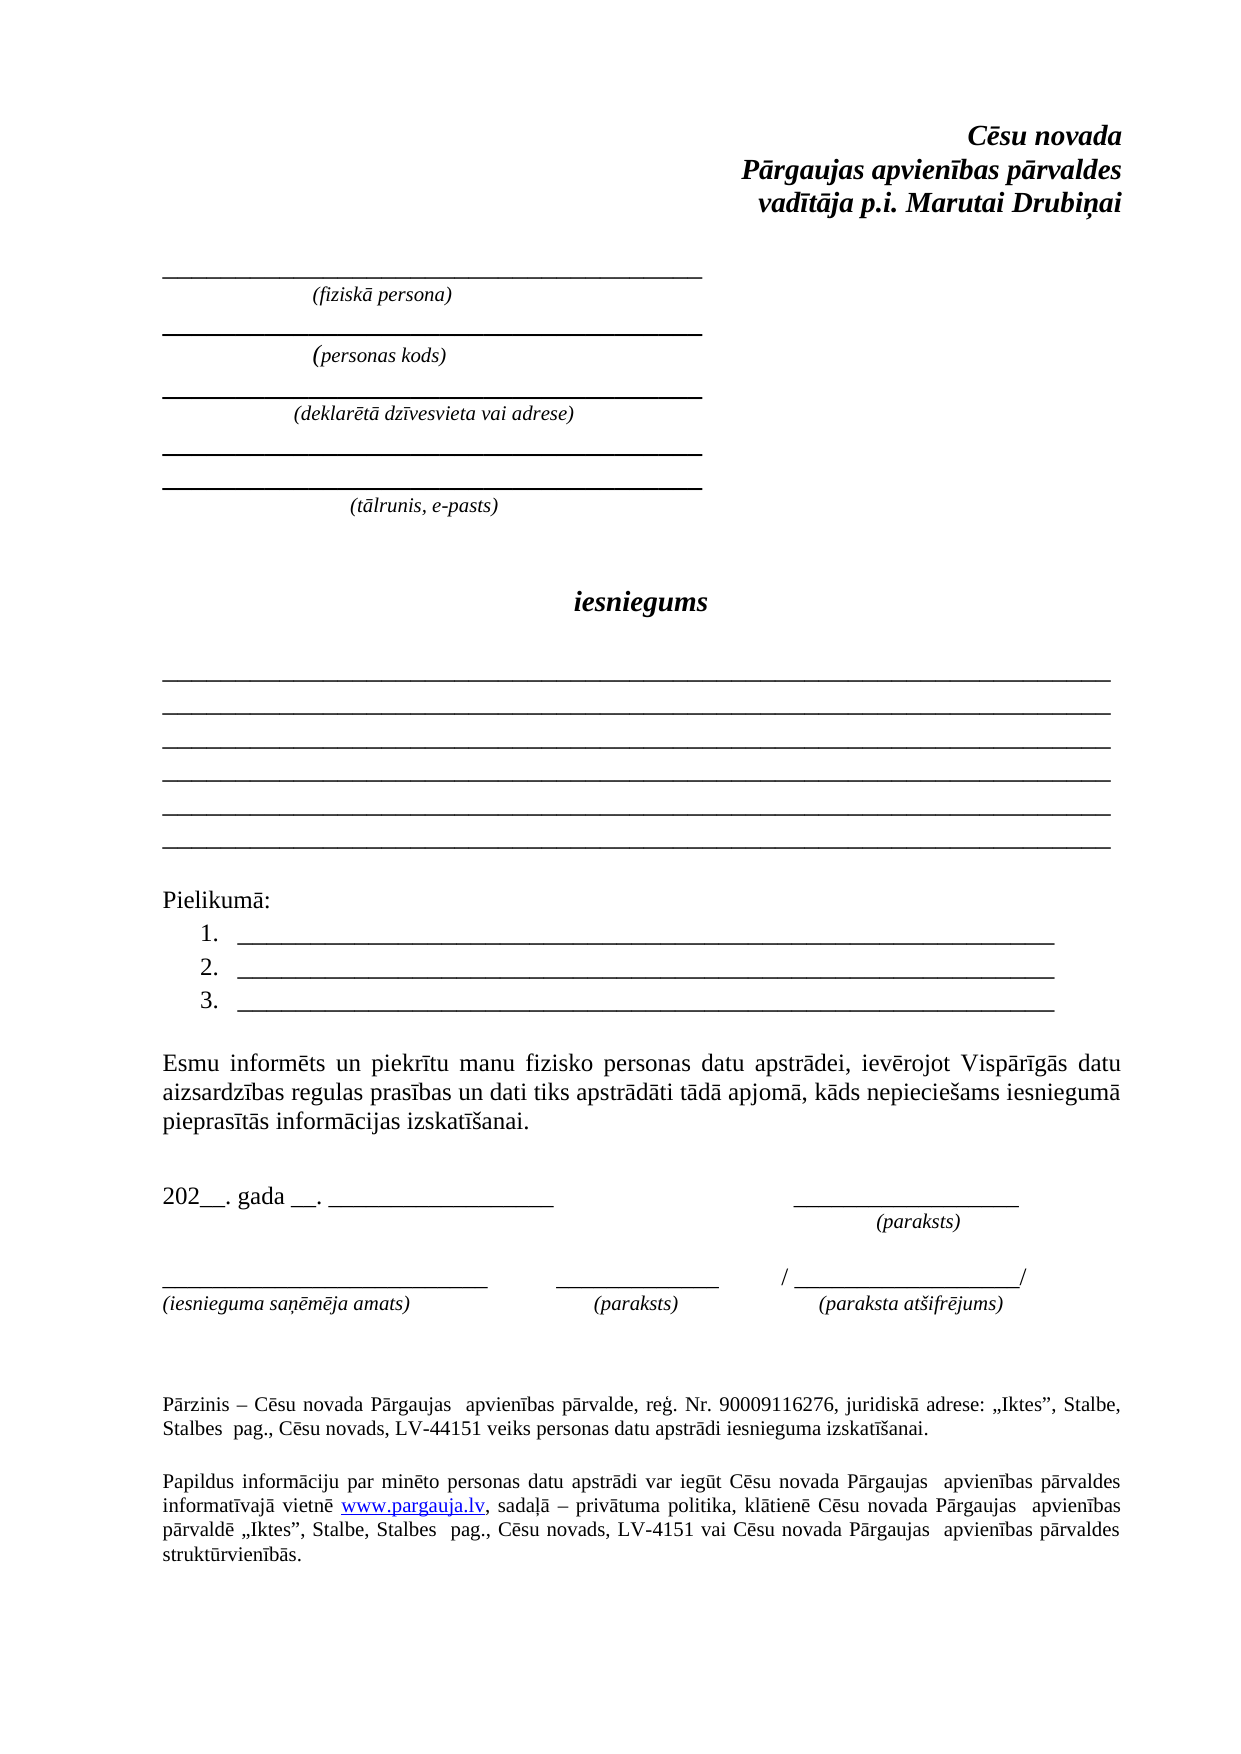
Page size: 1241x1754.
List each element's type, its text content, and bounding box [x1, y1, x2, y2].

text Cēsu novada [162, 118, 1122, 152]
text Esmu informēts un piekrītu manu fizisko personas datu apstrādei, ievērojot Vispārīgās datu aizsardzības regulas prasības un dati tiks apstrādāti tādā apjomā, kāds nepieciešams iesniegumā pieprasītās informācijas izskatīšanai. [162, 1048, 1122, 1135]
text __________________________________________________________________________________________________________________________________ [162, 718, 1122, 785]
list ________________________________________________________ [200, 948, 1122, 981]
text (personas kods) [162, 339, 1122, 368]
text (fiziskā persona) [162, 281, 1122, 306]
text Papildus informāciju par minēto personas datu apstrādi var iegūt Cēsu novada Pārgaujas apvienības pārvaldes informatīvajā vietnē www.pargauja.lv, sadaļā – privātuma politika, klātienē Cēsu novada Pārgaujas apvienības pārvaldē „Iktes”, Stalbe, Stalbes pag., Cēsu novads, LV-4151 vai Cēsu novada Pārgaujas apvienības pārvaldes struktūrvienībās. [162, 1469, 1122, 1566]
text Pārgaujas apvienības pārvaldes [162, 152, 1122, 186]
subtitle _____________________________________ [162, 306, 1122, 339]
text __________________________________________________________________________________________________________________________________ [162, 651, 1122, 718]
text (deklarētā dzīvesvieta vai adrese) [162, 401, 1122, 425]
text (paraksts) [162, 1209, 1122, 1233]
subtitle _____________________________________ [162, 459, 1122, 492]
text _____________________________________ [162, 248, 1122, 281]
list ________________________________________________________ [200, 981, 1122, 1015]
text __________________________________________________________________________________________________________________________________ [162, 785, 1122, 852]
text (iesnieguma saņēmēja amats) (paraksts) (paraksta atšifrējums) [162, 1291, 1122, 1315]
text Pielikumā: [162, 886, 1122, 914]
text 202__. gada __. __________________ __________________ [162, 1181, 1122, 1209]
text vadītāja p.i. Marutai Drubiņai [162, 186, 1122, 219]
subtitle _____________________________________ [162, 368, 1122, 401]
text __________________________ _____________ / __________________/ [162, 1262, 1122, 1291]
list ________________________________________________________ [200, 914, 1122, 948]
subtitle _____________________________________ [162, 425, 1122, 459]
text Pārzinis – Cēsu novada Pārgaujas apvienības pārvalde, reģ. Nr. 90009116276, juridiskā adrese: „Iktes”, Stalbe, Stalbes pag., Cēsu novads, LV-44151 veiks personas datu apstrādi iesnieguma izskatīšanai. [162, 1392, 1122, 1440]
text (tālrunis, e-pasts) [162, 492, 1122, 517]
